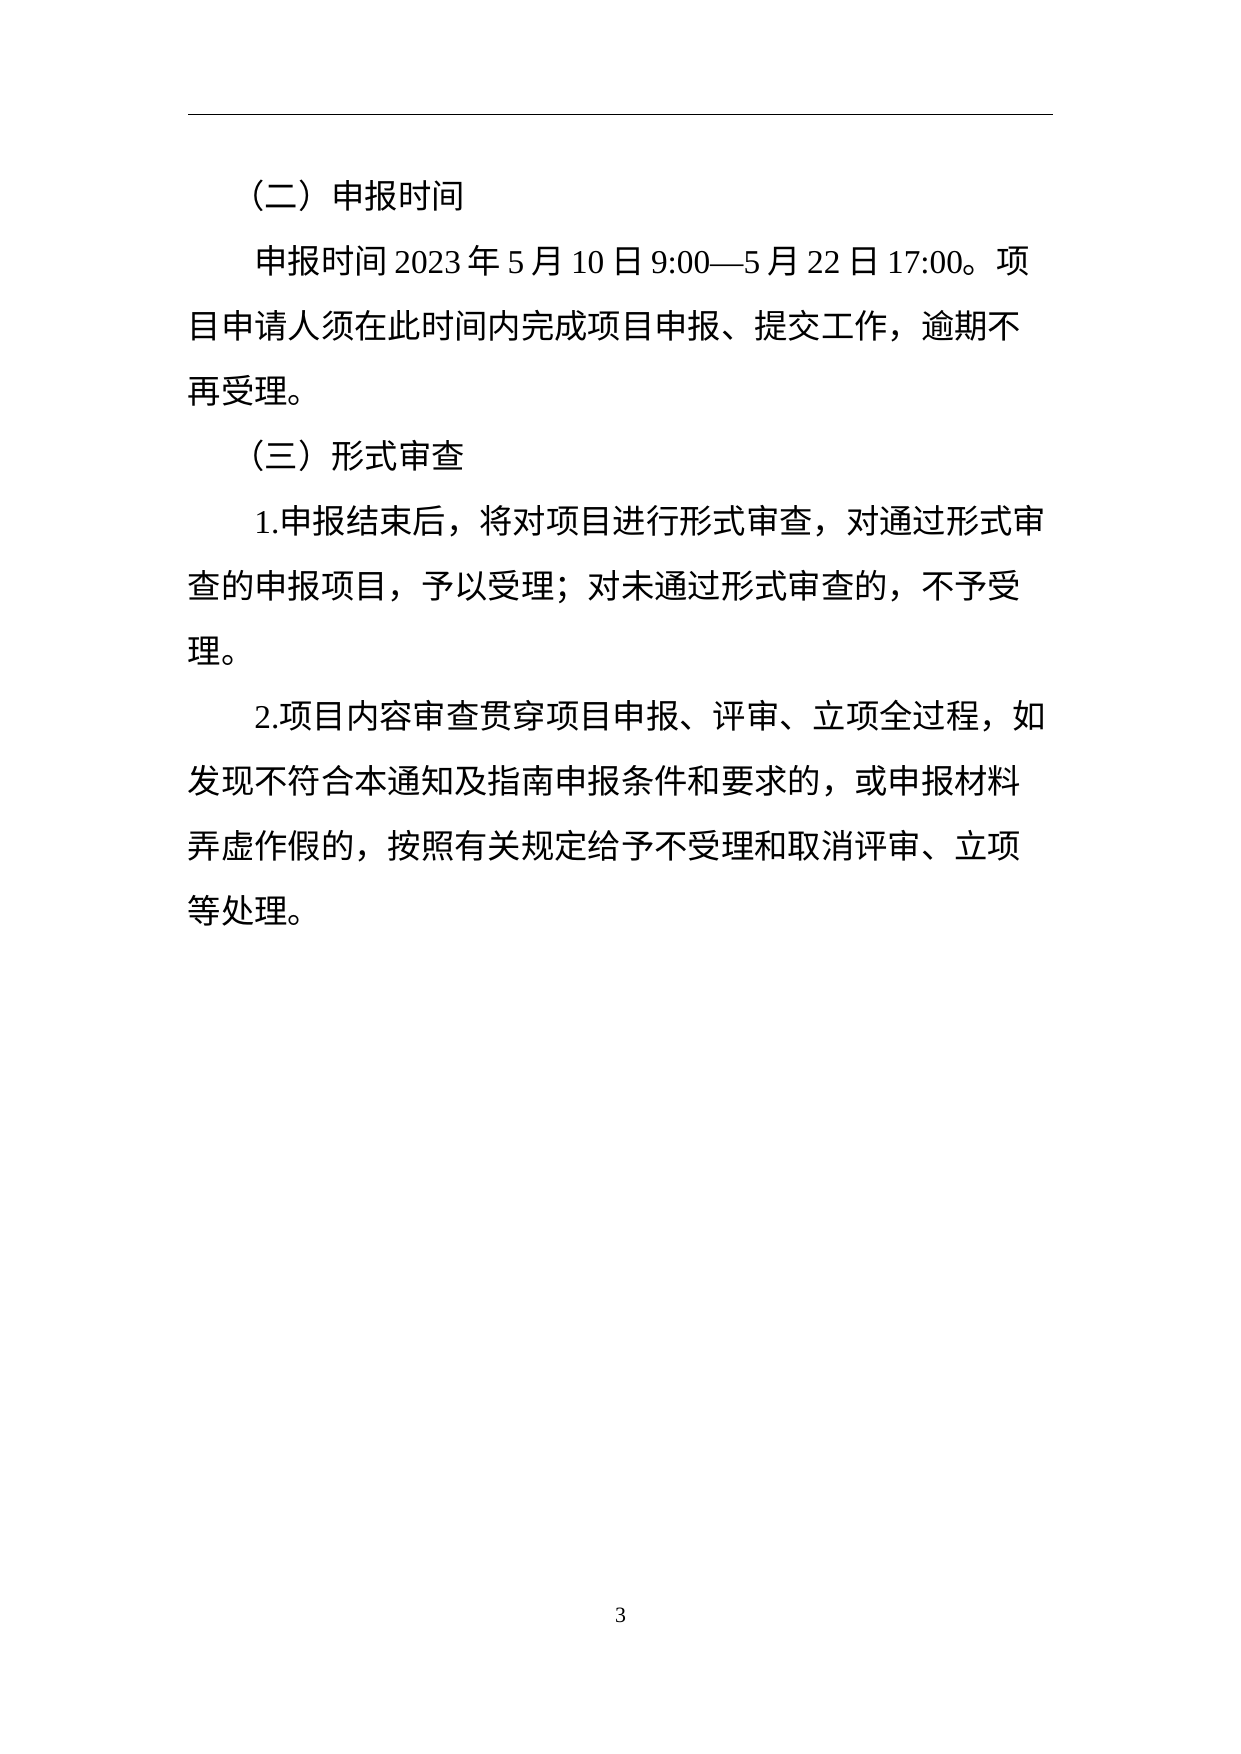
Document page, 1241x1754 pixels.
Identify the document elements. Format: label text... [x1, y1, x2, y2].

text 2.项目内容审查贯穿项目申报、评审、立项全过程，如发现不符合本通知及指南申报条件和要求的，或申报材料弄虚作假的，按照有关规定给予不受理和取消评审、立项等处理。 [187, 681, 1053, 941]
text （二）申报时间 [187, 161, 1053, 226]
text 申报时间2023年5月10日9:00—5月22日17:00。项目申请人须在此时间内完成项目申报、提交工作，逾期不再受理。 [187, 226, 1053, 421]
text 1.申报结束后，将对项目进行形式审查，对通过形式审查的申报项目，予以受理；对未通过形式审查的，不予受理。 [187, 486, 1053, 681]
text （三）形式审查 [187, 421, 1053, 486]
